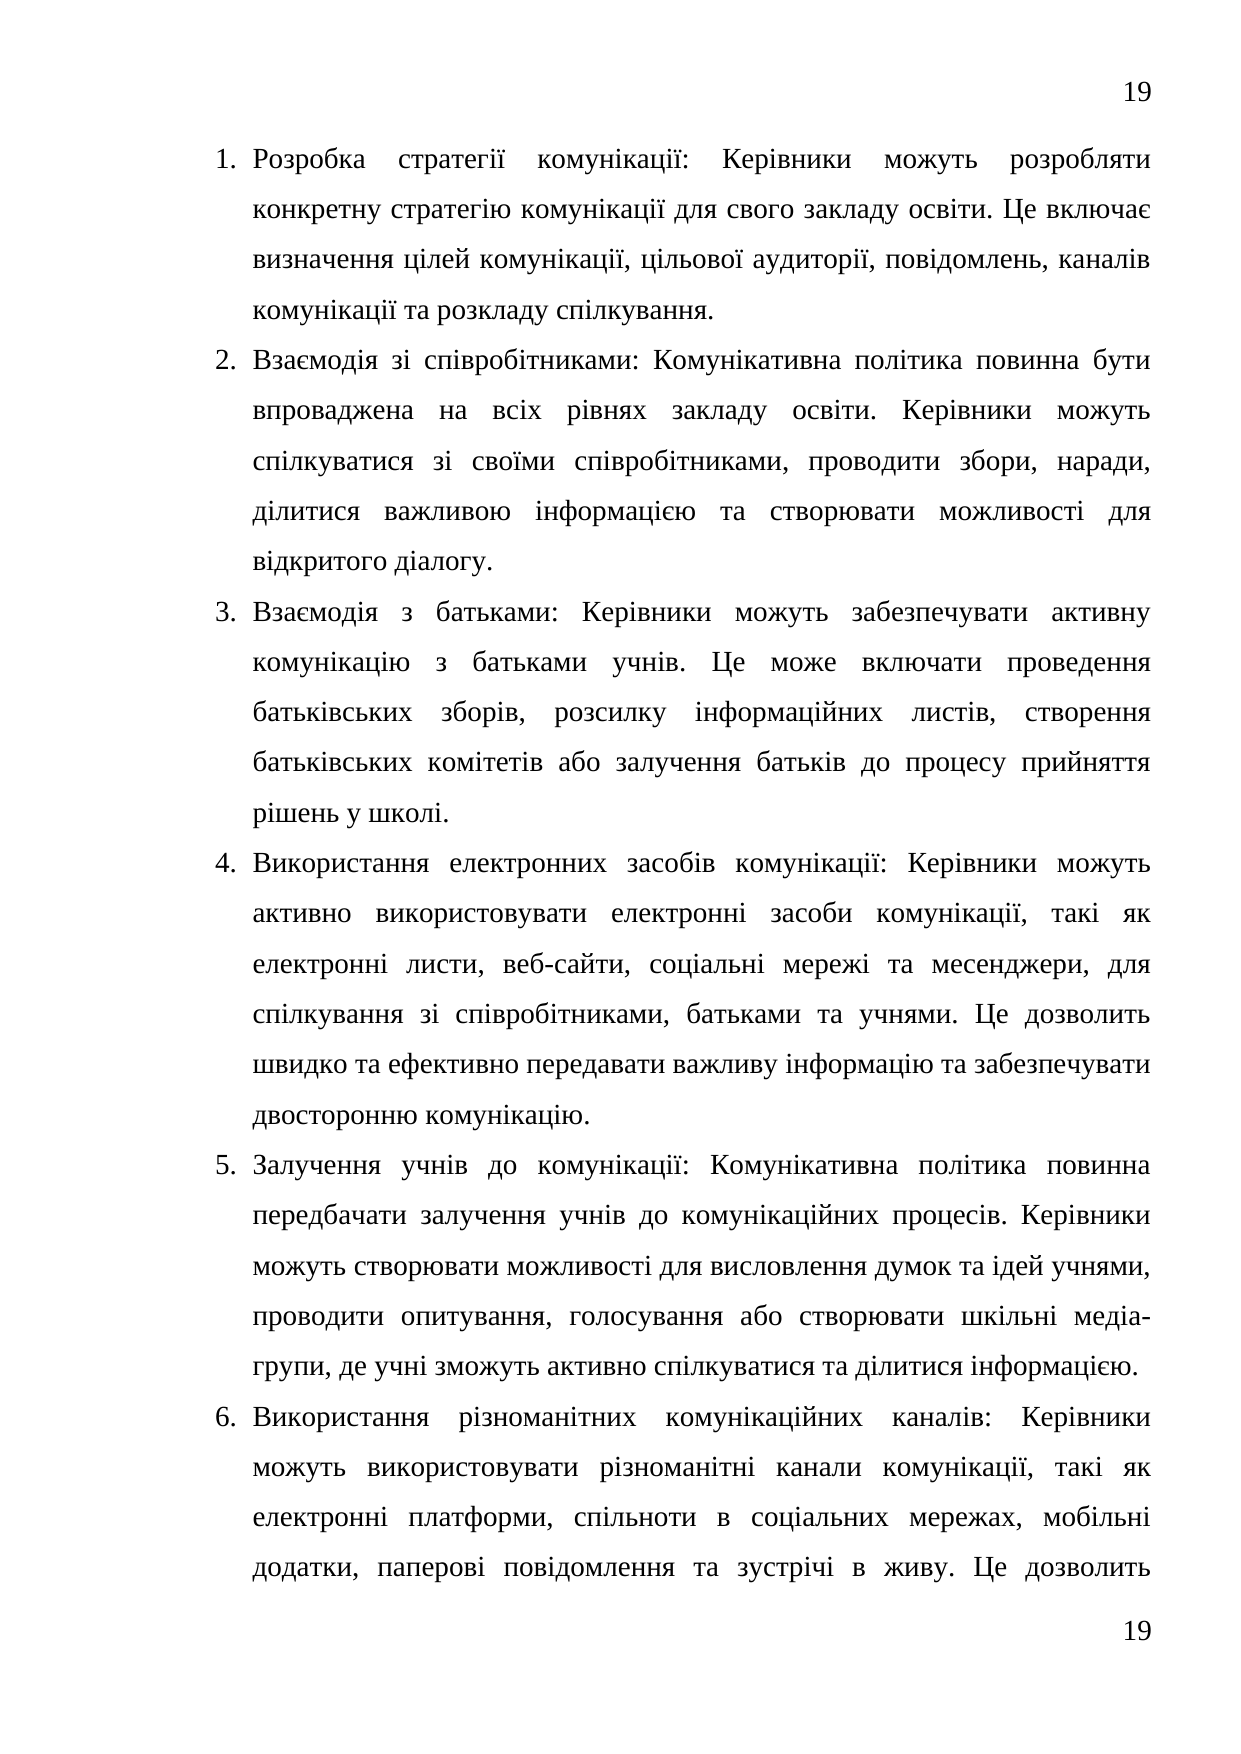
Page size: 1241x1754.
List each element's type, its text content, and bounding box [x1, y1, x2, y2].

list Використання електронних засобів комунікації: Керівники можуть активно використовувати електронні засоби комунікації, такі як електронні листи, веб-сайти, соціальні мережі та месенджери, для спілкування зі співробітниками, батьками та учнями. Це дозволить швидко та ефективно передавати важливу інформацію та забезпечувати двосторонню комунікацію. [215, 845, 1152, 1130]
list Взаємодія з батьками: Керівники можуть забезпечувати активну комунікацію з батьками учнів. Це може включати проведення батьківських зборів, розсилку інформаційних листів, створення батьківських комітетів або залучення батьків до процесу прийняття рішень у школі. [215, 594, 1152, 828]
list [215, 1399, 1152, 1583]
list Розробка стратегії комунікації: Керівники можуть розробляти конкретну стратегію комунікації для свого закладу освіти. Це включає визначення цілей комунікації, цільової аудиторії, повідомлень, каналів комунікації та розкладу спілкування. [215, 141, 1152, 325]
list Залучення учнів до комунікації: Комунікативна політика повинна передбачати залучення учнів до комунікаційних процесів. Керівники можуть створювати можливості для висловлення думок та ідей учнями, проводити опитування, голосування або створювати шкільні медіа-групи, де учні зможуть активно спілкуватися та ділитися інформацією. [215, 1147, 1152, 1382]
list Взаємодія зі співробітниками: Комунікативна політика повинна бути впроваджена на всіх рівнях закладу освіти. Керівники можуть спілкуватися зі своїми співробітниками, проводити збори, наради, ділитися важливою інформацією та створювати можливості для відкритого діалогу. [215, 342, 1152, 577]
